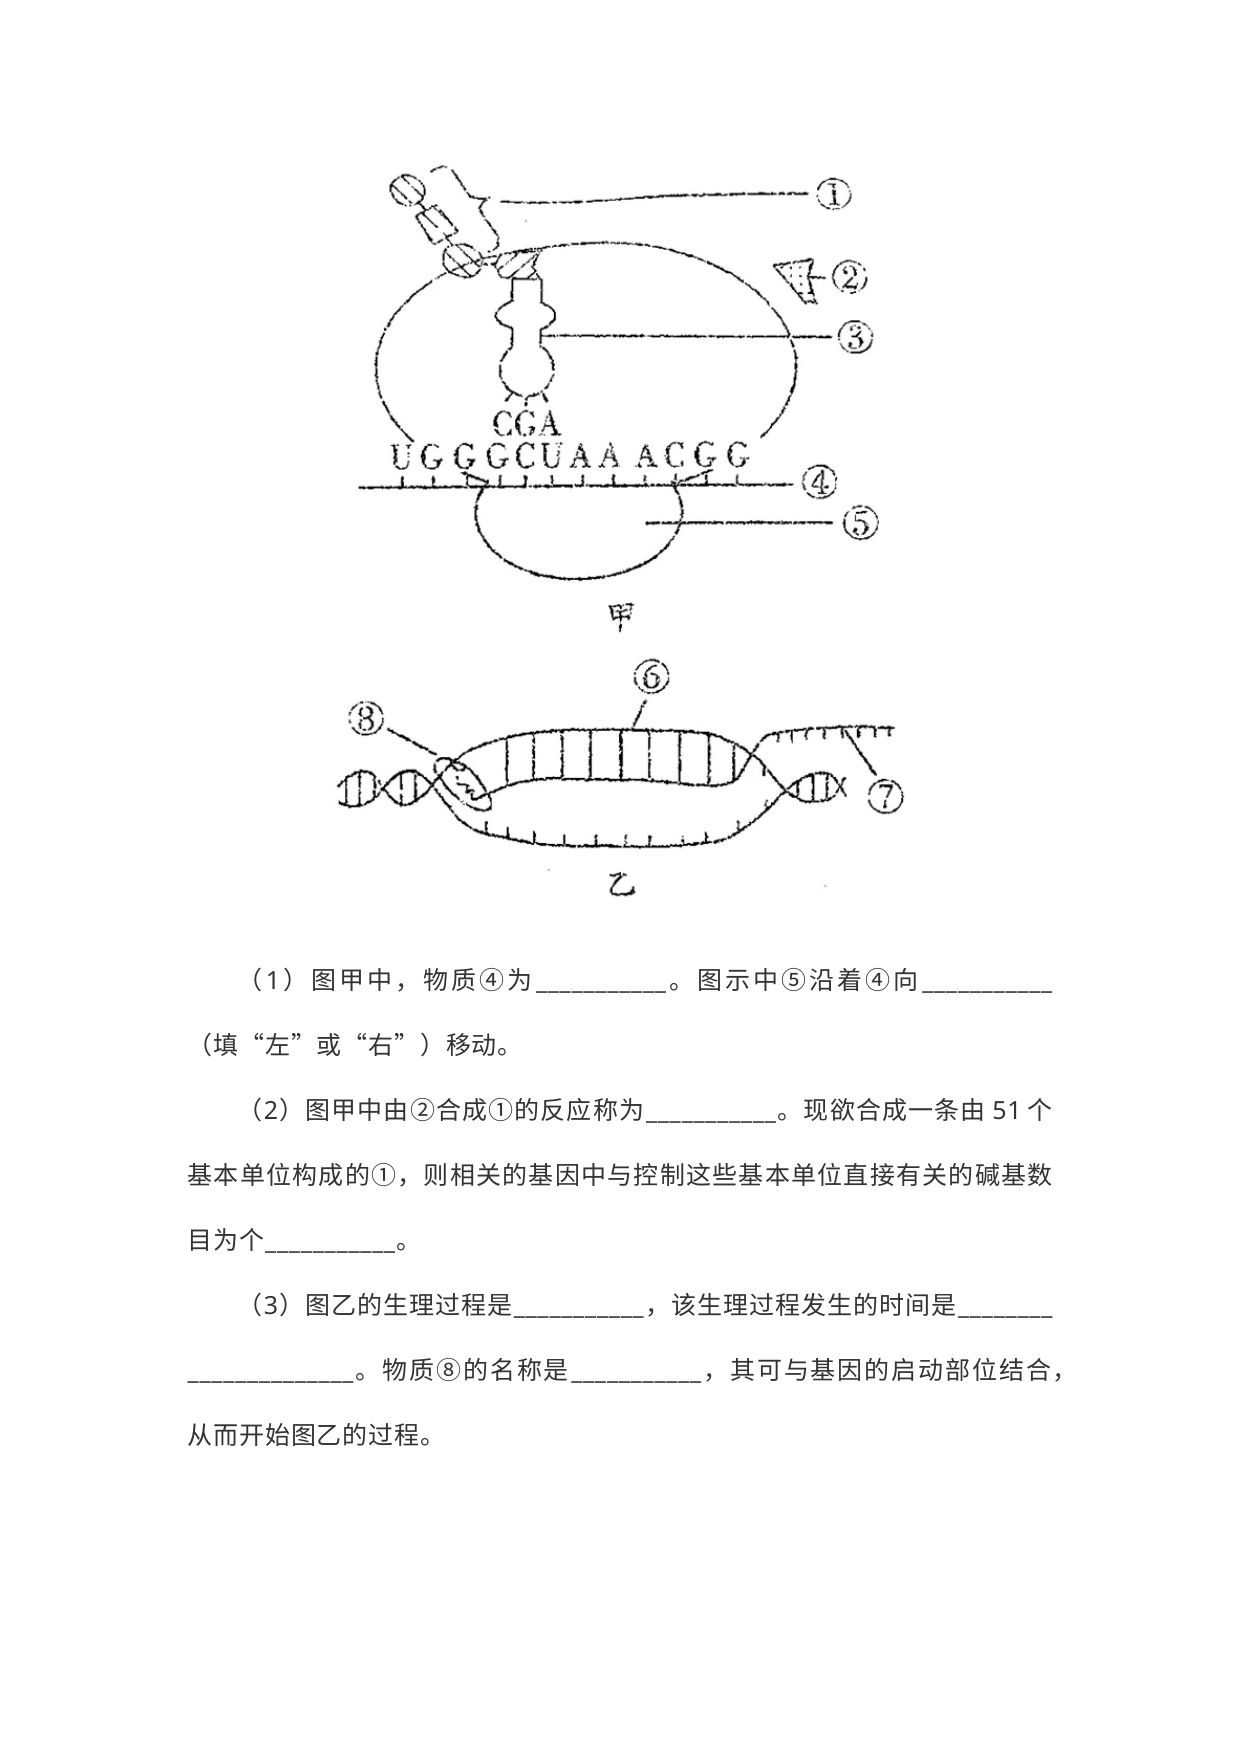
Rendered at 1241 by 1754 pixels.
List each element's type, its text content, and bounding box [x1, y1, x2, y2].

picture [318, 162, 922, 910]
text （3）图乙的生理过程是___________，该生理过程发生的时间是______________________。物质⑧的名称是___________，其可与基因的启动部位结合，从而开始图乙的过程。 [187, 1271, 1053, 1466]
text （1）图甲中，物质④为___________。图示中⑤沿着④向___________（填“左”或“右”）移动。 [187, 946, 1053, 1076]
text （2）图甲中由②合成①的反应称为___________。现欲合成一条由51个基本单位构成的①，则相关的基因中与控制这些基本单位直接有关的碱基数目为个___________。 [187, 1076, 1053, 1271]
